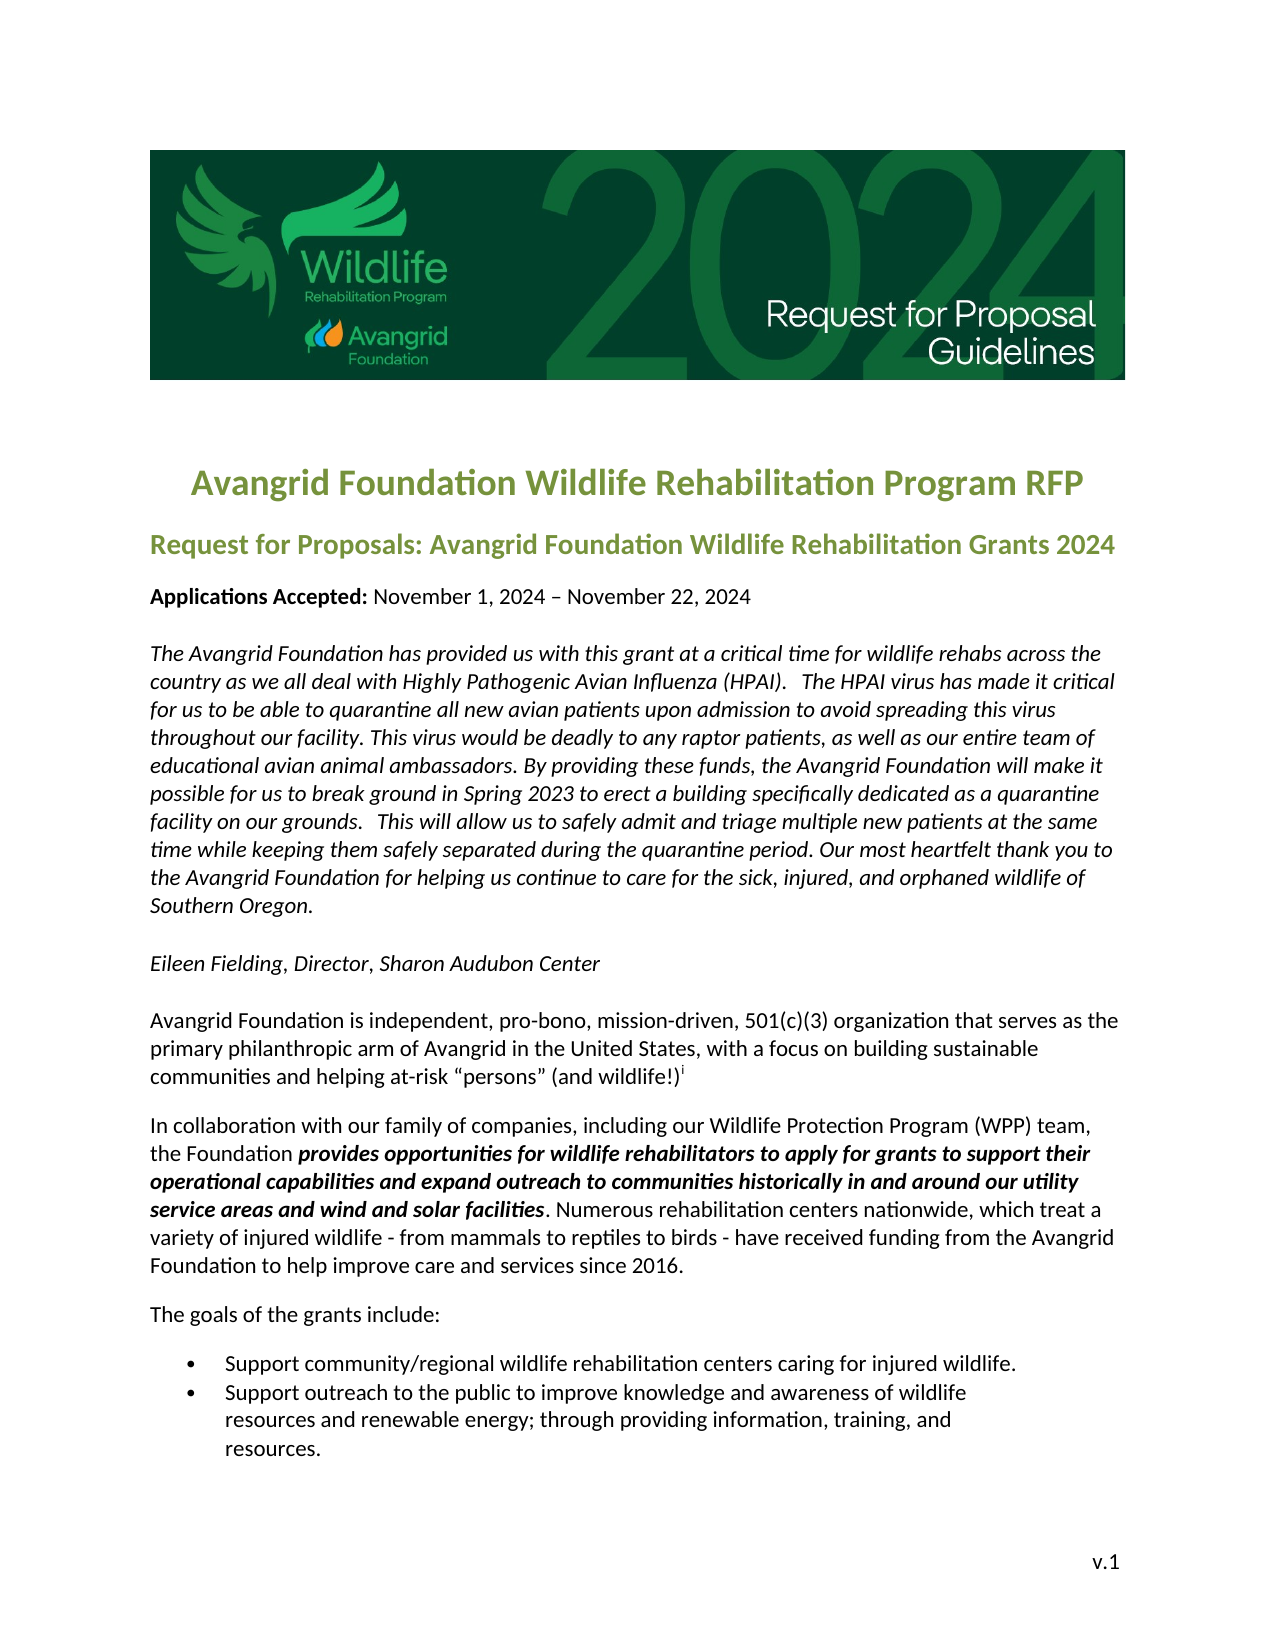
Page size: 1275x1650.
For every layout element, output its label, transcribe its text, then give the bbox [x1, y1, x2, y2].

picture [150, 150, 1125, 381]
text Request for Proposals: Avangrid Foundation Wildlife Rehabilitation Grants 2024 [150, 526, 1125, 561]
list Support community/regional wildlife rehabilitation centers caring for injured wildlife. [187, 1349, 1125, 1377]
text The Avangrid Foundation has provided us with this grant at a critical time for wildlife rehabs across the country as we all deal with Highly Pathogenic Avian Influenza (HPAI). The HPAI virus has made it critical for us to be able to quarantine all new avian patients upon admission to avoid spreading this virus throughout our facility. This virus would be deadly to any raptor patients, as well as our entire team of educational avian animal ambassadors. By providing these funds, the Avangrid Foundation will make it possible for us to break ground in Spring 2023 to erect a building specifically dedicated as a quarantine facility on our grounds. This will allow us to safely admit and triage multiple new patients at the same time while keeping them safely separated during the quarantine period. Our most heartfelt thank you to the Avangrid Foundation for helping us continue to care for the sick, injured, and orphaned wildlife of Southern Oregon. [150, 639, 1125, 919]
text Avangrid Foundation is independent, pro-bono, mission-driven, 501(c)(3) organization that serves as the primary philanthropic arm of Avangrid in the United States, with a focus on building sustainable communities and helping at-risk “persons” (and wildlife!) [150, 1006, 1125, 1090]
text Eileen Fielding, Director, Sharon Audubon Center [150, 949, 1125, 977]
text The goals of the grants include: [150, 1300, 1125, 1328]
list Support outreach to the public to improve knowledge and awareness of wildlife resources and renewable energy; through providing information, training, and resources. [187, 1378, 1042, 1462]
text Applications Accepted: November 1, 2024 – November 22, 2024 [150, 582, 1057, 610]
text Avangrid Foundation Wildlife Rehabilitation Program RFP [150, 459, 1125, 505]
text In collaboration with our family of companies, including our Wildlife Protection Program (WPP) team, the Foundation provides opportunities for wildlife rehabilitators to apply for grants to support their operational capabilities and expand outreach to communities historically in and around our utility service areas and wind and solar facilities. Numerous rehabilitation centers nationwide, which treat a variety of injured wildlife - from mammals to reptiles to birds - have received funding from the Avangrid Foundation to help improve care and services since 2016. [150, 1111, 1125, 1279]
